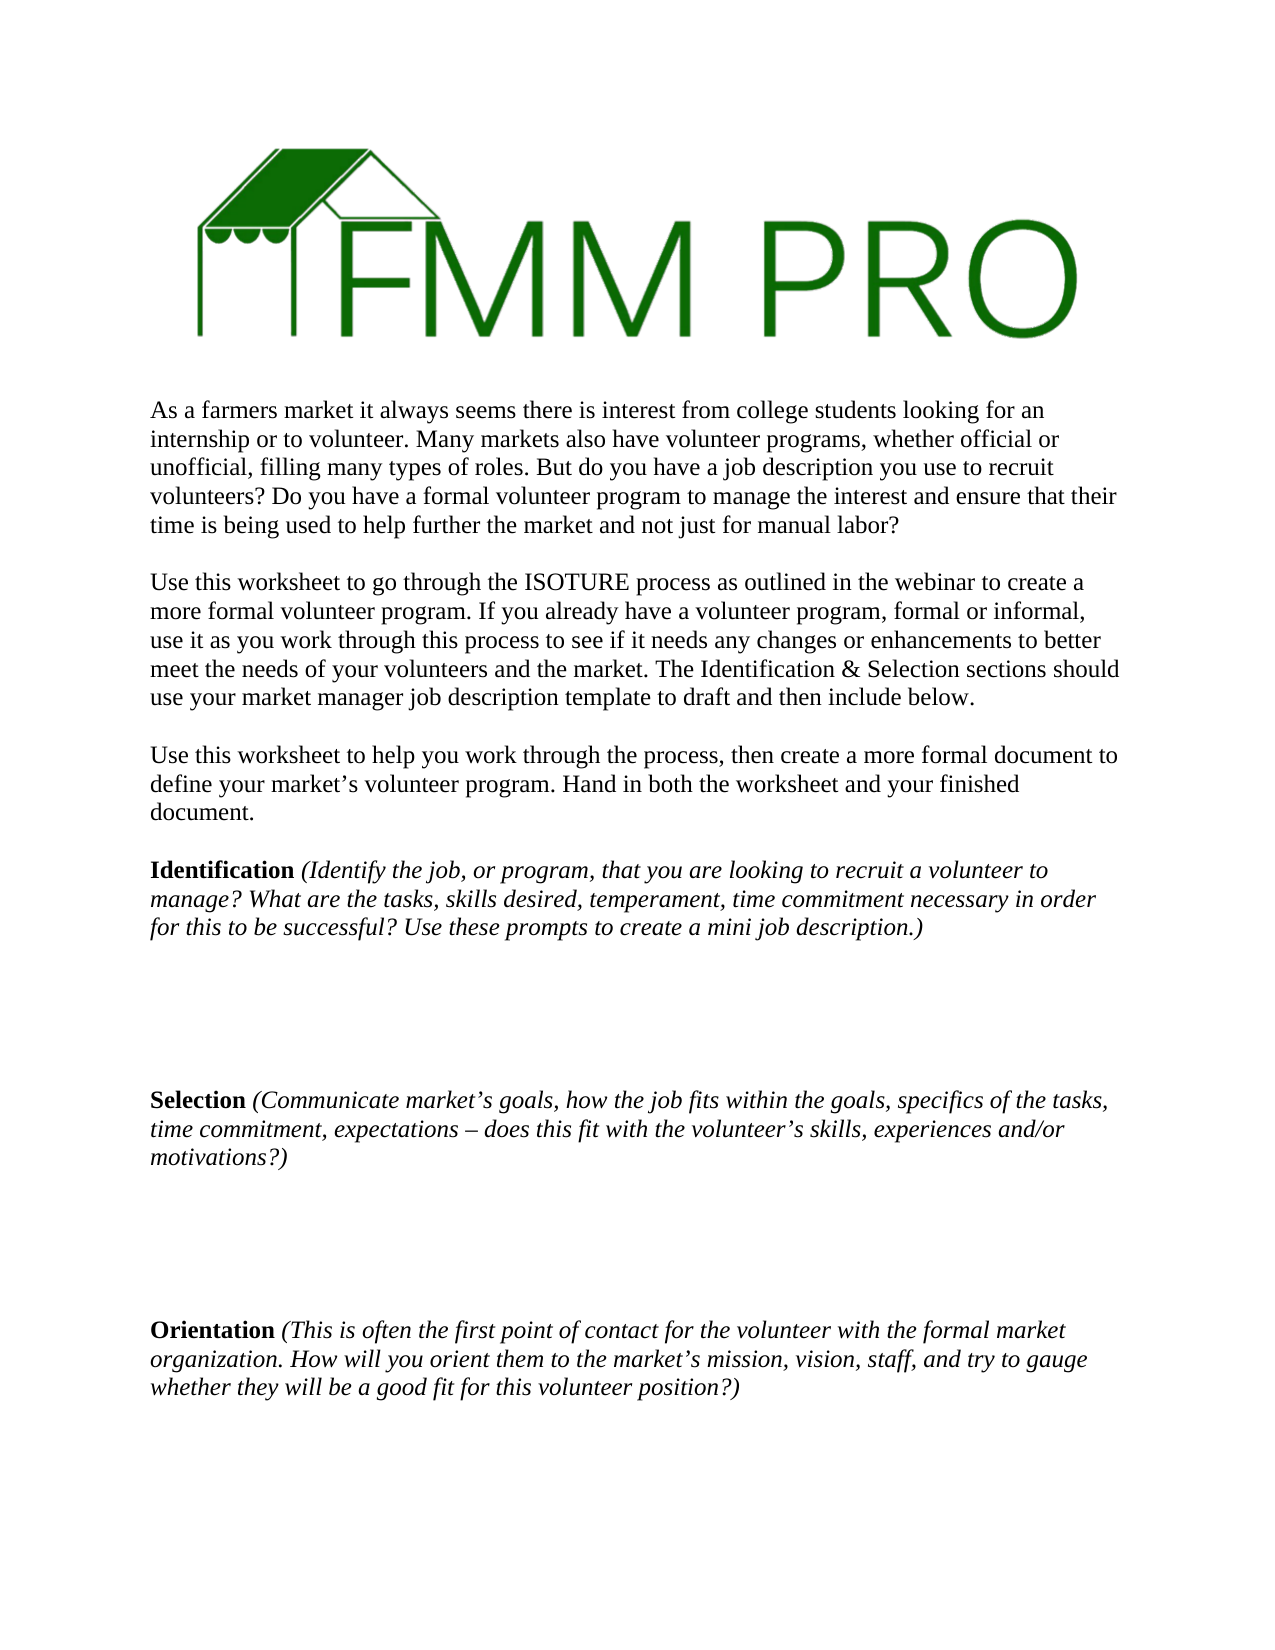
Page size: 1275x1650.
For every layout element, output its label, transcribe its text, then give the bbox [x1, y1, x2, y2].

picture [150, 120, 1125, 395]
text Orientation (This is often the first point of contact for the volunteer with the formal market organization. How will you orient them to the market’s mission, vision, staff, and try to gauge whether they will be a good fit for this volunteer position?) [150, 1315, 1125, 1401]
text Use this worksheet to help you work through the process, then create a more formal document to define your market’s volunteer program. Hand in both the worksheet and your finished document. [150, 740, 1125, 826]
text As a farmers market it always seems there is interest from college students looking for an internship or to volunteer. Many markets also have volunteer programs, whether official or unofficial, filling many types of roles. But do you have a job description you use to recruit volunteers? Do you have a formal volunteer program to manage the interest and ensure that their time is being used to help further the market and not just for manual labor? [150, 395, 1125, 539]
text Use this worksheet to go through the ISOTURE process as outlined in the webinar to create a more formal volunteer program. If you already have a volunteer program, formal or informal, use it as you work through this process to see if it needs any changes or enhancements to better meet the needs of your volunteers and the market. The Identification & Selection sections should use your market manager job description template to draft and then include below. [150, 567, 1125, 711]
text Identification (Identify the job, or program, that you are looking to recruit a volunteer to manage? What are the tasks, skills desired, temperament, time commitment necessary in order for this to be successful? Use these prompts to create a mini job description.) [150, 855, 1125, 941]
text Selection (Communicate market’s goals, how the job fits within the goals, specifics of the tasks, time commitment, expectations – does this fit with the volunteer’s skills, experiences and/or motivations?) [150, 1085, 1125, 1171]
